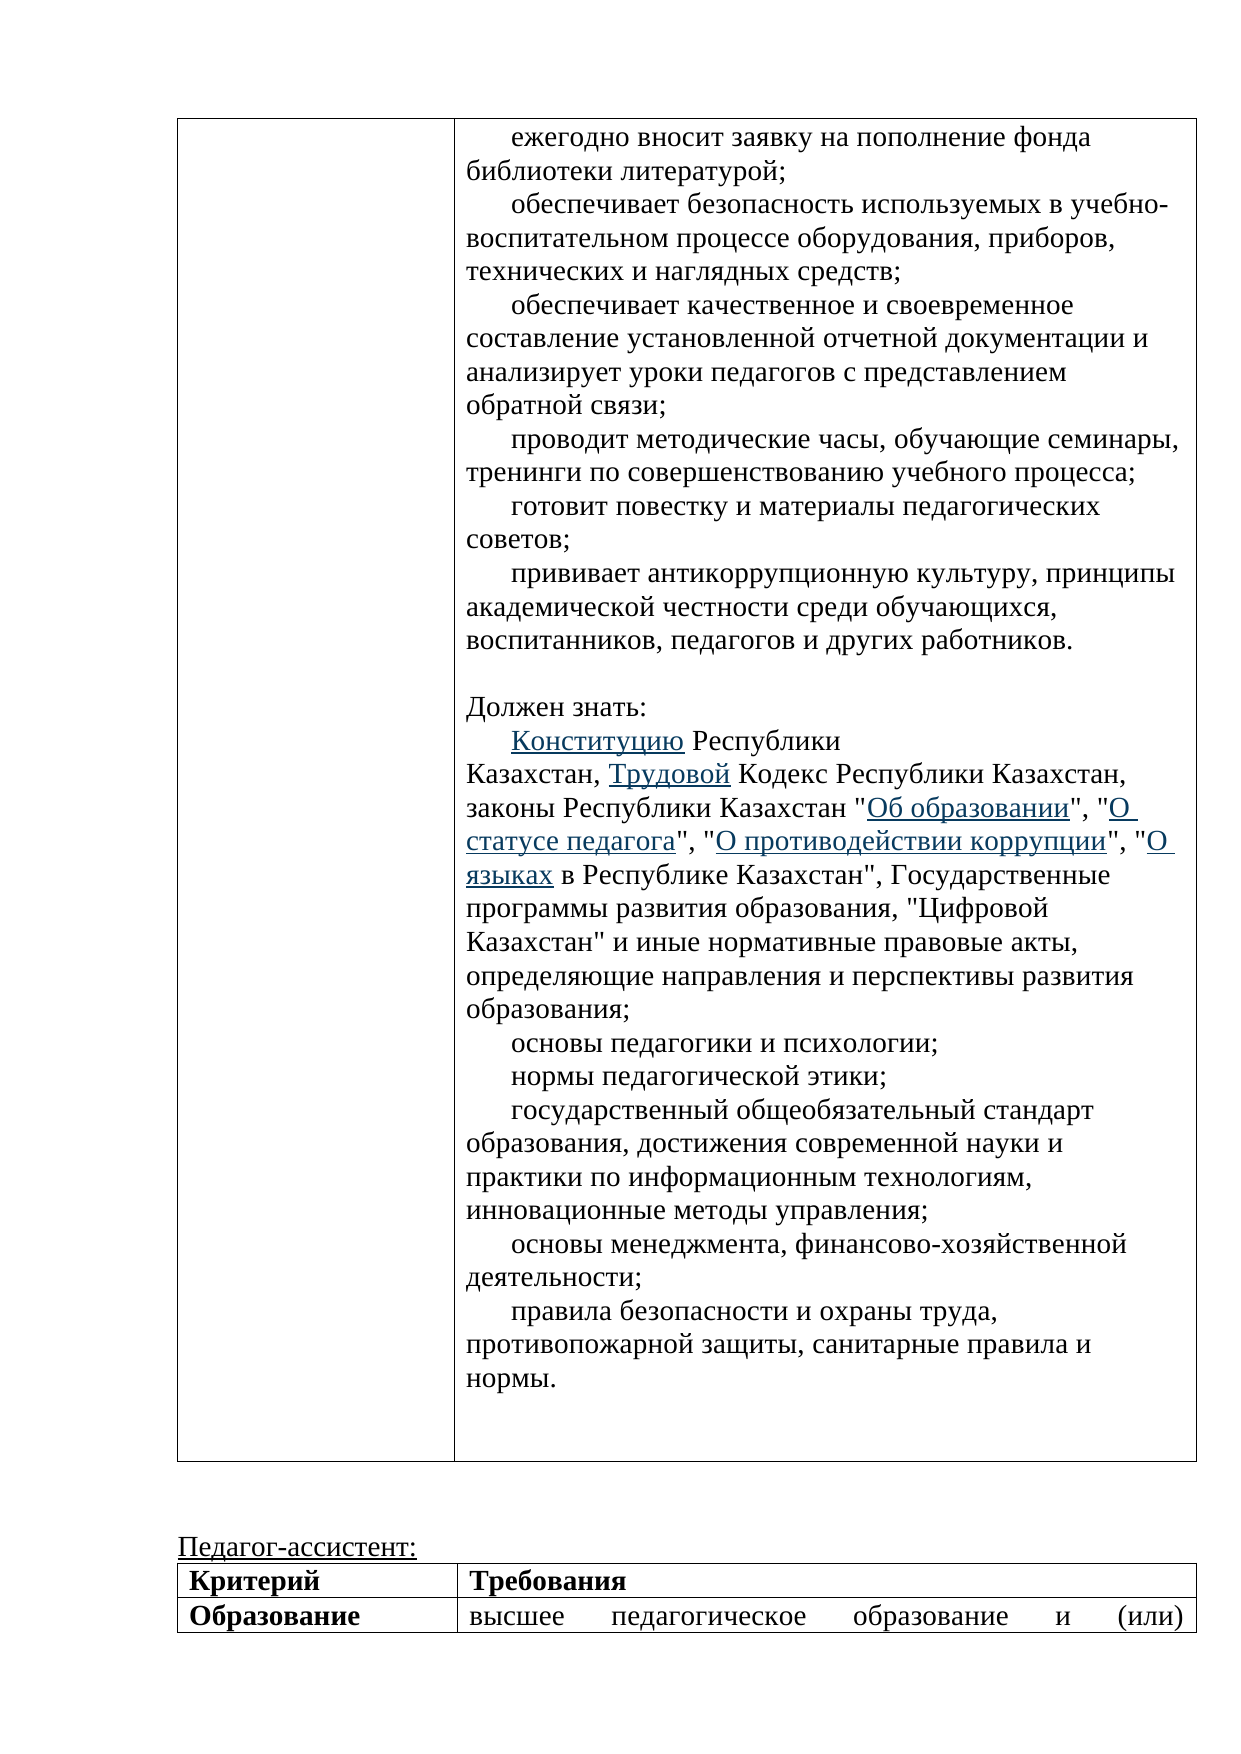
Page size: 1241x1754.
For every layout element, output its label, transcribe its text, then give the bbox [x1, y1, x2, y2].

table_header Критерий [178, 1564, 457, 1597]
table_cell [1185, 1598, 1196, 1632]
text Педагог-ассистент: [177, 1529, 1152, 1562]
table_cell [178, 119, 454, 1461]
table_header Требования [458, 1564, 1196, 1597]
table_cell Образование [178, 1598, 457, 1632]
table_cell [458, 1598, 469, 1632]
